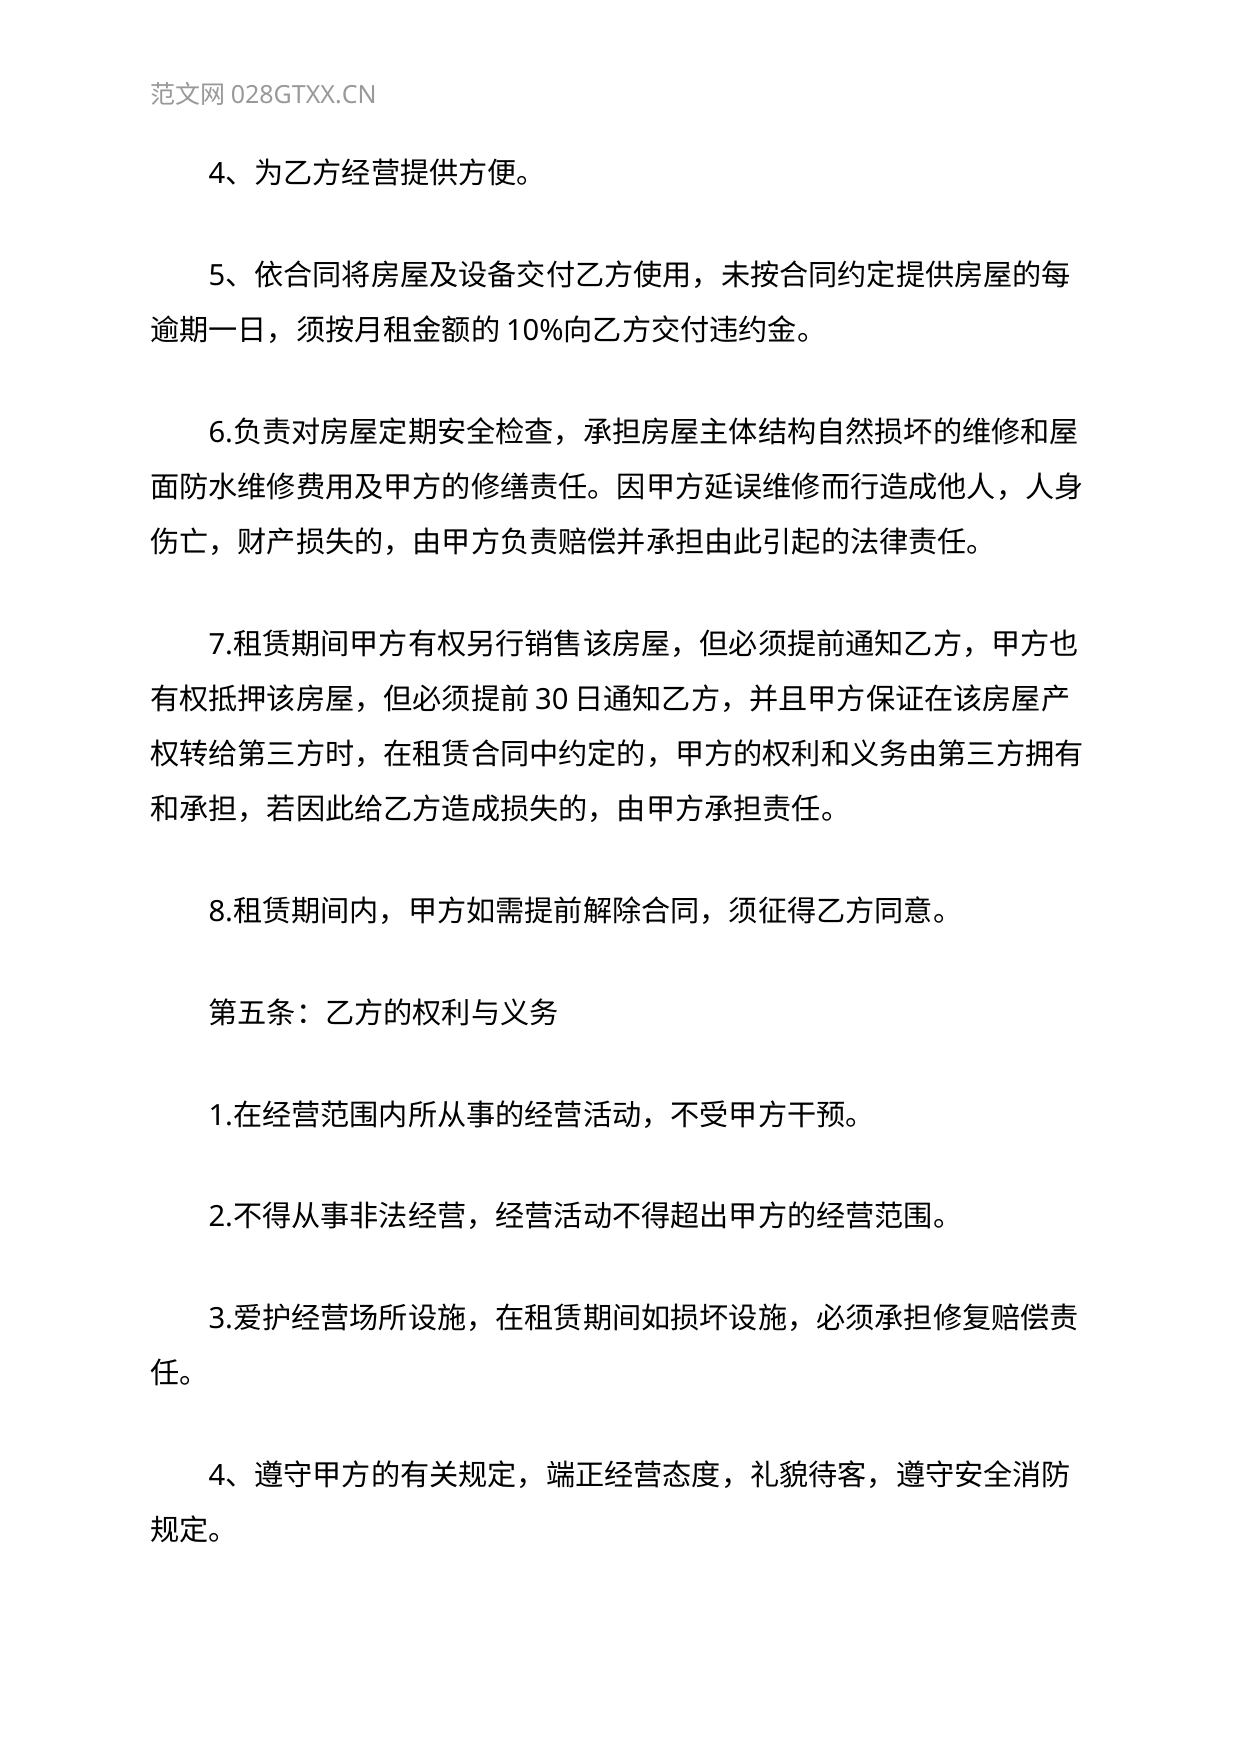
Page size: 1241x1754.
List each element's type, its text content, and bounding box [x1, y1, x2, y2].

text 2.不得从事非法经营，经营活动不得超出甲方的经营范围。 [150, 1193, 1090, 1235]
text 8.租赁期间内，甲方如需提前解除合同，须征得乙方同意。 [150, 887, 1090, 930]
text 3.爱护经营场所设施，在租赁期间如损坏设施，必须承担修复赔偿责任。 [150, 1295, 1090, 1392]
text 1.在经营范围内所从事的经营活动，不受甲方干预。 [150, 1091, 1090, 1133]
text 4、遵守甲方的有关规定，端正经营态度，礼貌待客，遵守安全消防规定。 [150, 1452, 1090, 1549]
text 5、依合同将房屋及设备交付乙方使用，未按合同约定提供房屋的每逾期一日，须按月租金额的10%向乙方交付违约金。 [150, 252, 1090, 349]
text 7.租赁期间甲方有权另行销售该房屋，但必须提前通知乙方，甲方也有权抵押该房屋，但必须提前30日通知乙方，并且甲方保证在该房屋产权转给第三方时，在租赁合同中约定的，甲方的权利和义务由第三方拥有和承担，若因此给乙方造成损失的，由甲方承担责任。 [150, 621, 1090, 828]
text 6.负责对房屋定期安全检查，承担房屋主体结构自然损坏的维修和屋面防水维修费用及甲方的修缮责任。因甲方延误维修而行造成他人，人身伤亡，财产损失的，由甲方负责赔偿并承担由此引起的法律责任。 [150, 409, 1090, 561]
text 4、为乙方经营提供方便。 [150, 150, 1090, 192]
text 第五条：乙方的权利与义务 [150, 989, 1090, 1032]
